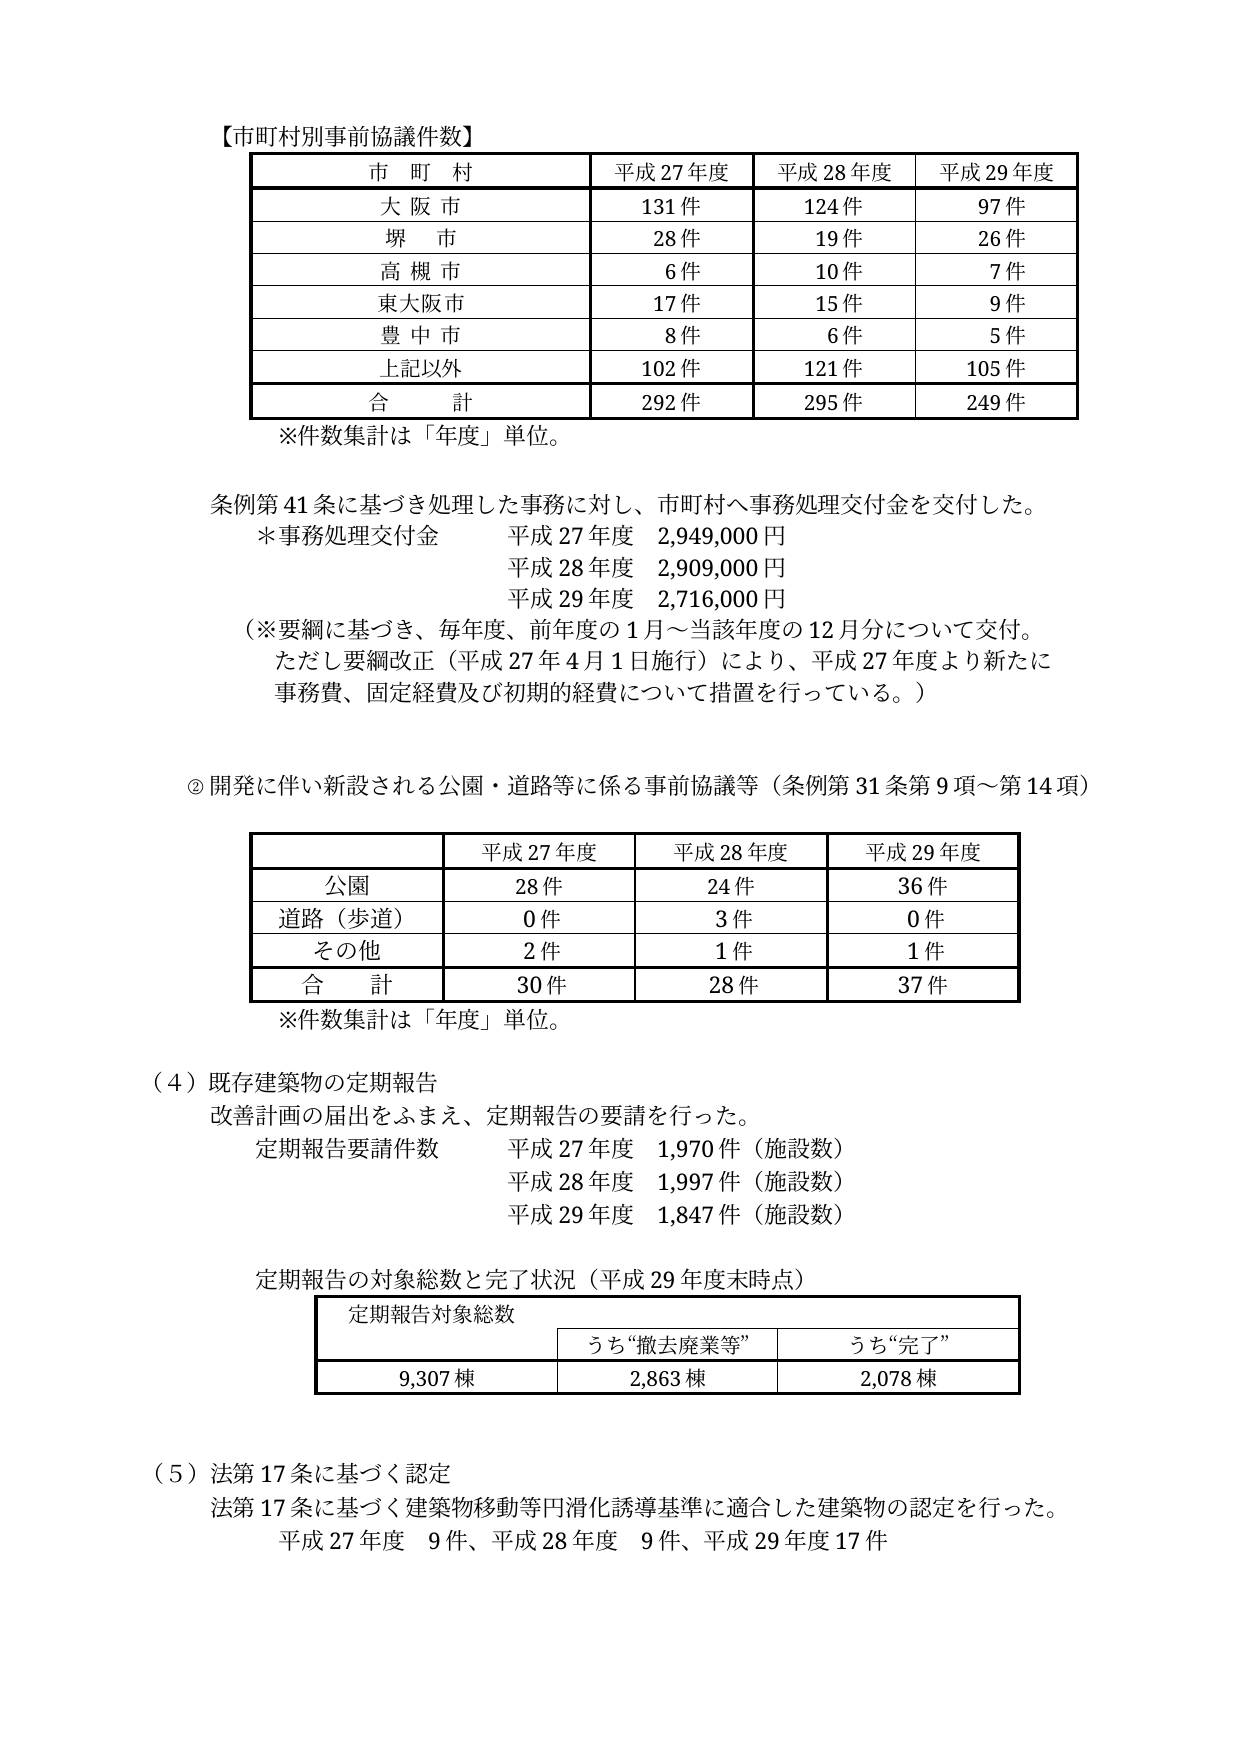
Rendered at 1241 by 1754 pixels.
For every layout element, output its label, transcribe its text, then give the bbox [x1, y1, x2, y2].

table_cell 2,078棟 [778, 1362, 1018, 1392]
table_cell 121件 [755, 351, 915, 382]
table_cell 6件 [592, 254, 752, 285]
table_cell 28件 [592, 222, 752, 253]
table_header 平成27年度 [592, 155, 752, 186]
table_cell 堺市 [253, 222, 589, 253]
table_cell 1件 [636, 934, 826, 966]
table_header 市 町 村 [253, 155, 589, 186]
table_cell 6件 [755, 319, 915, 350]
text 平成28年度 2,909,000円 [118, 551, 1122, 582]
table_cell 36件 [829, 870, 1017, 901]
text 平成28年度 1,997件（施設数） [118, 1164, 1122, 1198]
table_cell 大阪市 [253, 190, 589, 221]
table_cell 上記以外 [253, 351, 589, 382]
table_header [253, 835, 442, 867]
table_cell 37件 [829, 969, 1017, 1000]
text 事務費、固定経費及び初期的経費について措置を行っている。） [206, 676, 1122, 707]
text 定期報告の対象総数と完了状況（平成29年度末時点） [118, 1262, 1122, 1295]
table_header 定期報告対象総数 [318, 1298, 1018, 1328]
table_cell うち“完了” [778, 1329, 1018, 1359]
text ②開発に伴い新設される公園・道路等に係る事前協議等（条例第31条第9項～第14項） [118, 770, 1122, 801]
table_cell 合 計 [253, 969, 442, 1000]
table_cell 17件 [592, 286, 752, 318]
table_cell 9,307棟 [318, 1362, 557, 1392]
table_cell 公園 [253, 870, 442, 901]
text ※件数集計は「年度」単位。 [118, 1003, 1122, 1034]
table_cell 0件 [445, 902, 634, 933]
table_cell 97件 [916, 190, 1076, 221]
table_cell その他 [253, 934, 442, 966]
table_cell 合 計 [253, 385, 589, 417]
table_cell 1件 [829, 934, 1017, 966]
table_cell 28件 [636, 969, 826, 1000]
table_cell 2件 [445, 934, 634, 966]
text 定期報告要請件数 平成27年度 1,970件（施設数） [118, 1131, 1122, 1164]
table_cell 30件 [445, 969, 634, 1000]
table_cell 292件 [592, 385, 752, 417]
table_cell 3件 [636, 902, 826, 933]
table_header 平成27年度 [445, 835, 634, 867]
text ＊事務処理交付金 平成27年度 2,949,000円 [118, 520, 1122, 551]
table_cell 19件 [755, 222, 915, 253]
table_cell 102件 [592, 351, 752, 382]
text ※件数集計は「年度」単位。 [118, 420, 1122, 451]
text （４）既存建築物の定期報告 [140, 1066, 1122, 1098]
table_cell 15件 [755, 286, 915, 318]
text （※要綱に基づき、毎年度、前年度の1月～当該年度の12月分について交付。 [118, 613, 1122, 645]
text 平成29年度 2,716,000円 [118, 582, 1122, 613]
table_cell 5件 [916, 319, 1076, 350]
text 改善計画の届出をふまえ、定期報告の要請を行った。 [118, 1098, 1122, 1131]
table_cell うち“撤去廃業等” [558, 1329, 777, 1359]
table_cell 道路（歩道） [253, 902, 442, 933]
table_cell 131件 [592, 190, 752, 221]
text ただし要綱改正（平成27年4月1日施行）により、平成27年度より新たに [206, 645, 1122, 676]
table_cell 24件 [636, 870, 826, 901]
text （５）法第17条に基づく認定 [141, 1456, 1122, 1489]
table_cell 東大阪市 [253, 286, 589, 318]
table_header 平成28年度 [636, 835, 826, 867]
table_cell 豊中市 [253, 319, 589, 350]
table_cell 8件 [592, 319, 752, 350]
table_cell 295件 [755, 385, 915, 417]
text 平成27年度 9件、平成28年度 9件、平成29年度17件 [118, 1523, 1122, 1556]
text 条例第41条に基づき処理した事務に対し、市町村へ事務処理交付金を交付した。 [187, 488, 1122, 520]
table_cell 28件 [445, 870, 634, 901]
table_cell 7件 [916, 254, 1076, 285]
text 【市町村別事前協議件数】 [118, 121, 1122, 152]
table_header 平成29年度 [916, 155, 1076, 186]
table_cell 10件 [755, 254, 915, 285]
table_cell 9件 [916, 286, 1076, 318]
text 法第17条に基づく建築物移動等円滑化誘導基準に適合した建築物の認定を行った。 [118, 1489, 1122, 1523]
table_cell 105件 [916, 351, 1076, 382]
table_cell [318, 1328, 557, 1359]
table_cell 0件 [829, 902, 1017, 933]
table_cell 124件 [755, 190, 915, 221]
table_cell 26件 [916, 222, 1076, 253]
table_cell 249件 [916, 385, 1076, 417]
text 平成29年度 1,847件（施設数） [118, 1198, 1122, 1231]
table_header 平成29年度 [829, 835, 1017, 867]
table_cell 高槻市 [253, 254, 589, 285]
table_header 平成28年度 [755, 155, 915, 186]
table_cell 2,863棟 [558, 1362, 777, 1392]
